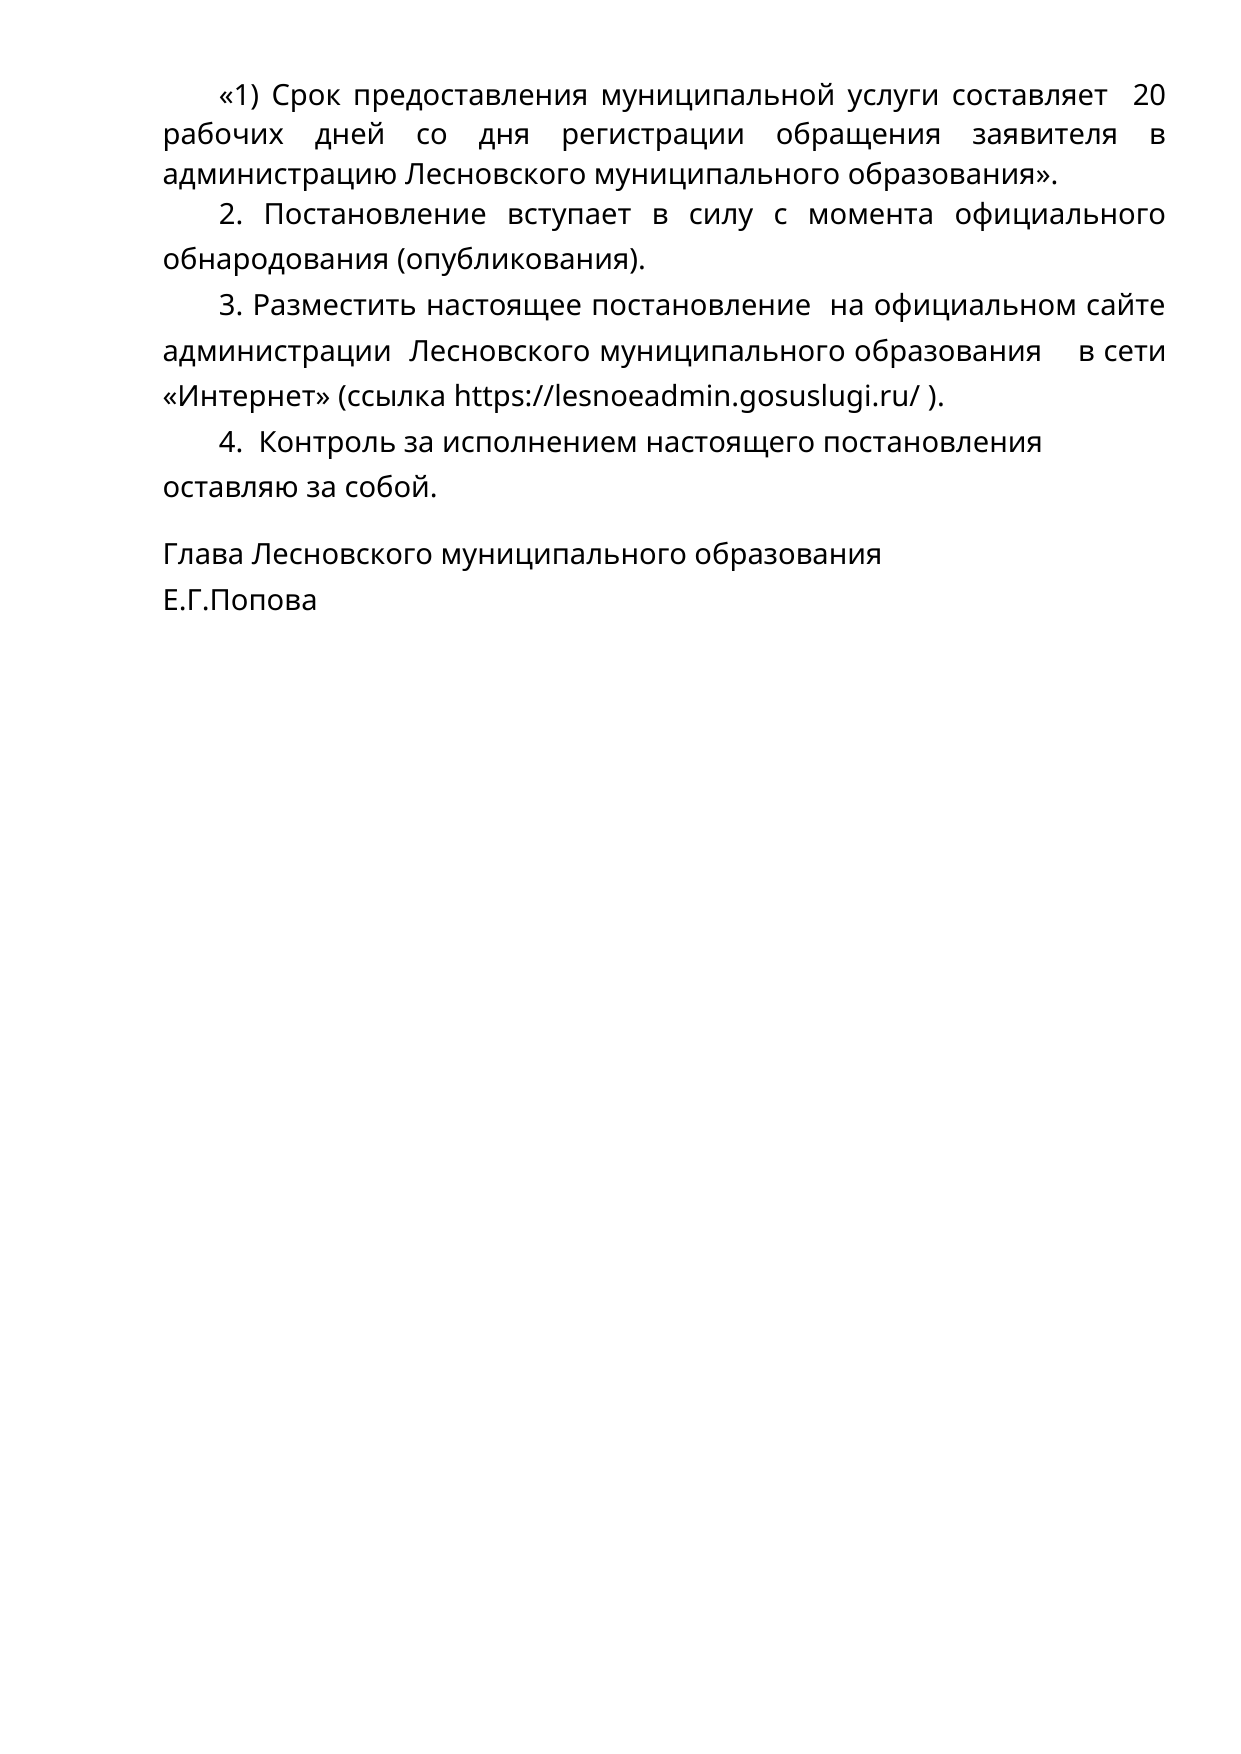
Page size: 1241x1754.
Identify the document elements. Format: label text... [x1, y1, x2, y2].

text «1) Срок предоставления муниципальной услуги составляет 20 рабочих дней со дня регистрации обращения заявителя в администрацию Лесновского муниципального образования». [162, 74, 1167, 193]
text Глава Лесновского муниципального образования Е.Г.Попова [162, 533, 1167, 618]
text 2. Постановление вступает в силу с момента официального обнародования (опубликования). [162, 193, 1167, 278]
text 3. Разместить настоящее постановление на официальном сайте администрации Лесновского муниципального образования в сети «Интернет» (ссылка https://lesnoeadmin.gosuslugi.ru/ ). [162, 284, 1167, 415]
text 4. Контроль за исполнением настоящего постановления оставляю за собой. [162, 421, 1167, 506]
